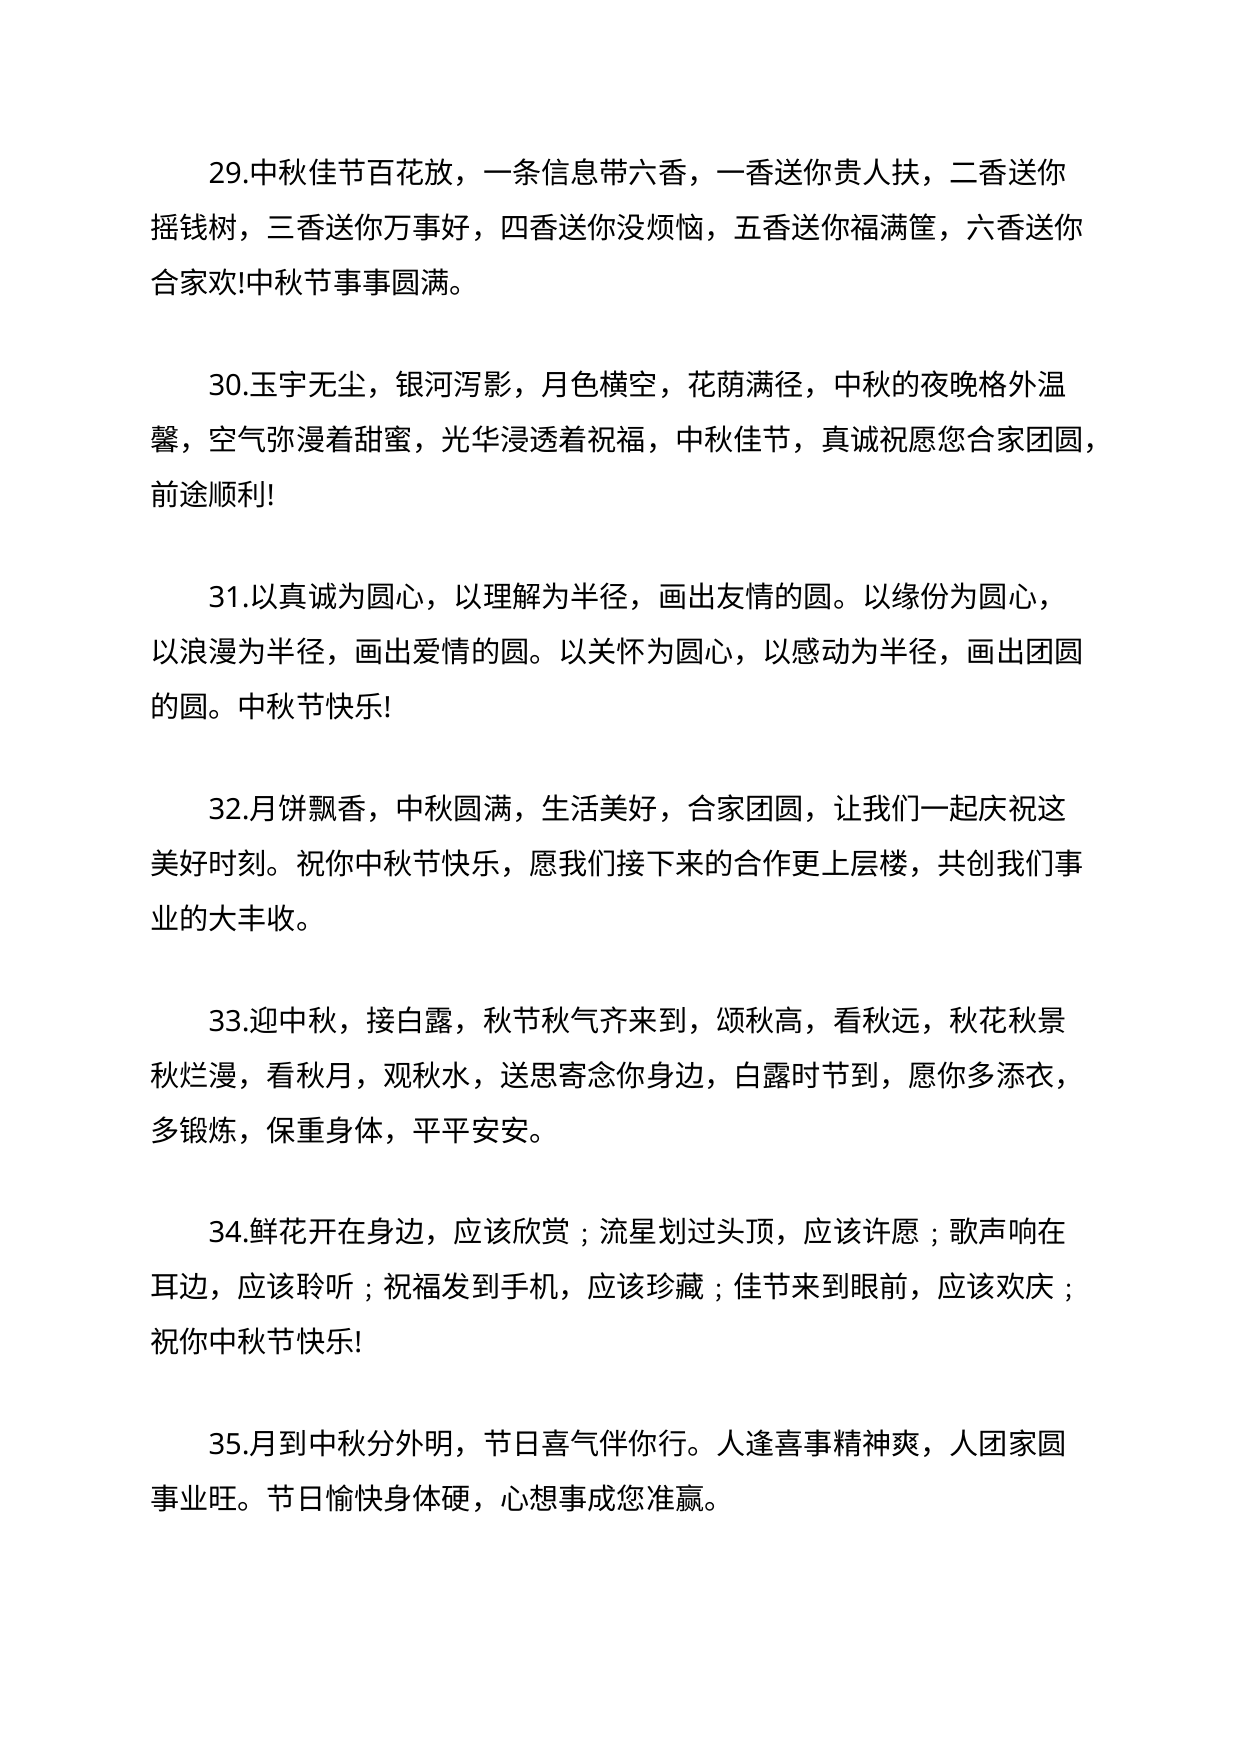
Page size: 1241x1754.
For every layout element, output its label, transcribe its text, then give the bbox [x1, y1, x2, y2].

text 30.玉宇无尘，银河泻影，月色横空，花荫满径，中秋的夜晚格外温馨，空气弥漫着甜蜜，光华浸透着祝福，中秋佳节，真诚祝愿您合家团圆，前途顺利! [150, 362, 1090, 514]
text 34.鲜花开在身边，应该欣赏﹔流星划过头顶，应该许愿﹔歌声响在耳边，应该聆听﹔祝福发到手机，应该珍藏﹔佳节来到眼前，应该欢庆﹔祝你中秋节快乐! [150, 1209, 1090, 1361]
text 31.以真诚为圆心，以理解为半径，画出友情的圆。以缘份为圆心，以浪漫为半径，画出爱情的圆。以关怀为圆心，以感动为半径，画出团圆的圆。中秋节快乐! [150, 574, 1090, 726]
text 33.迎中秋，接白露，秋节秋气齐来到，颂秋高，看秋远，秋花秋景秋烂漫，看秋月，观秋水，送思寄念你身边，白露时节到，愿你多添衣，多锻炼，保重身体，平平安安。 [150, 997, 1090, 1149]
text 35.月到中秋分外明，节日喜气伴你行。人逢喜事精神爽，人团家圆事业旺。节日愉快身体硬，心想事成您准赢。 [150, 1421, 1090, 1518]
text 32.月饼飘香，中秋圆满，生活美好，合家团圆，让我们一起庆祝这美好时刻。祝你中秋节快乐，愿我们接下来的合作更上层楼，共创我们事业的大丰收。 [150, 786, 1090, 938]
text 29.中秋佳节百花放，一条信息带六香，一香送你贵人扶，二香送你摇钱树，三香送你万事好，四香送你没烦恼，五香送你福满筐，六香送你合家欢!中秋节事事圆满。 [150, 150, 1090, 302]
